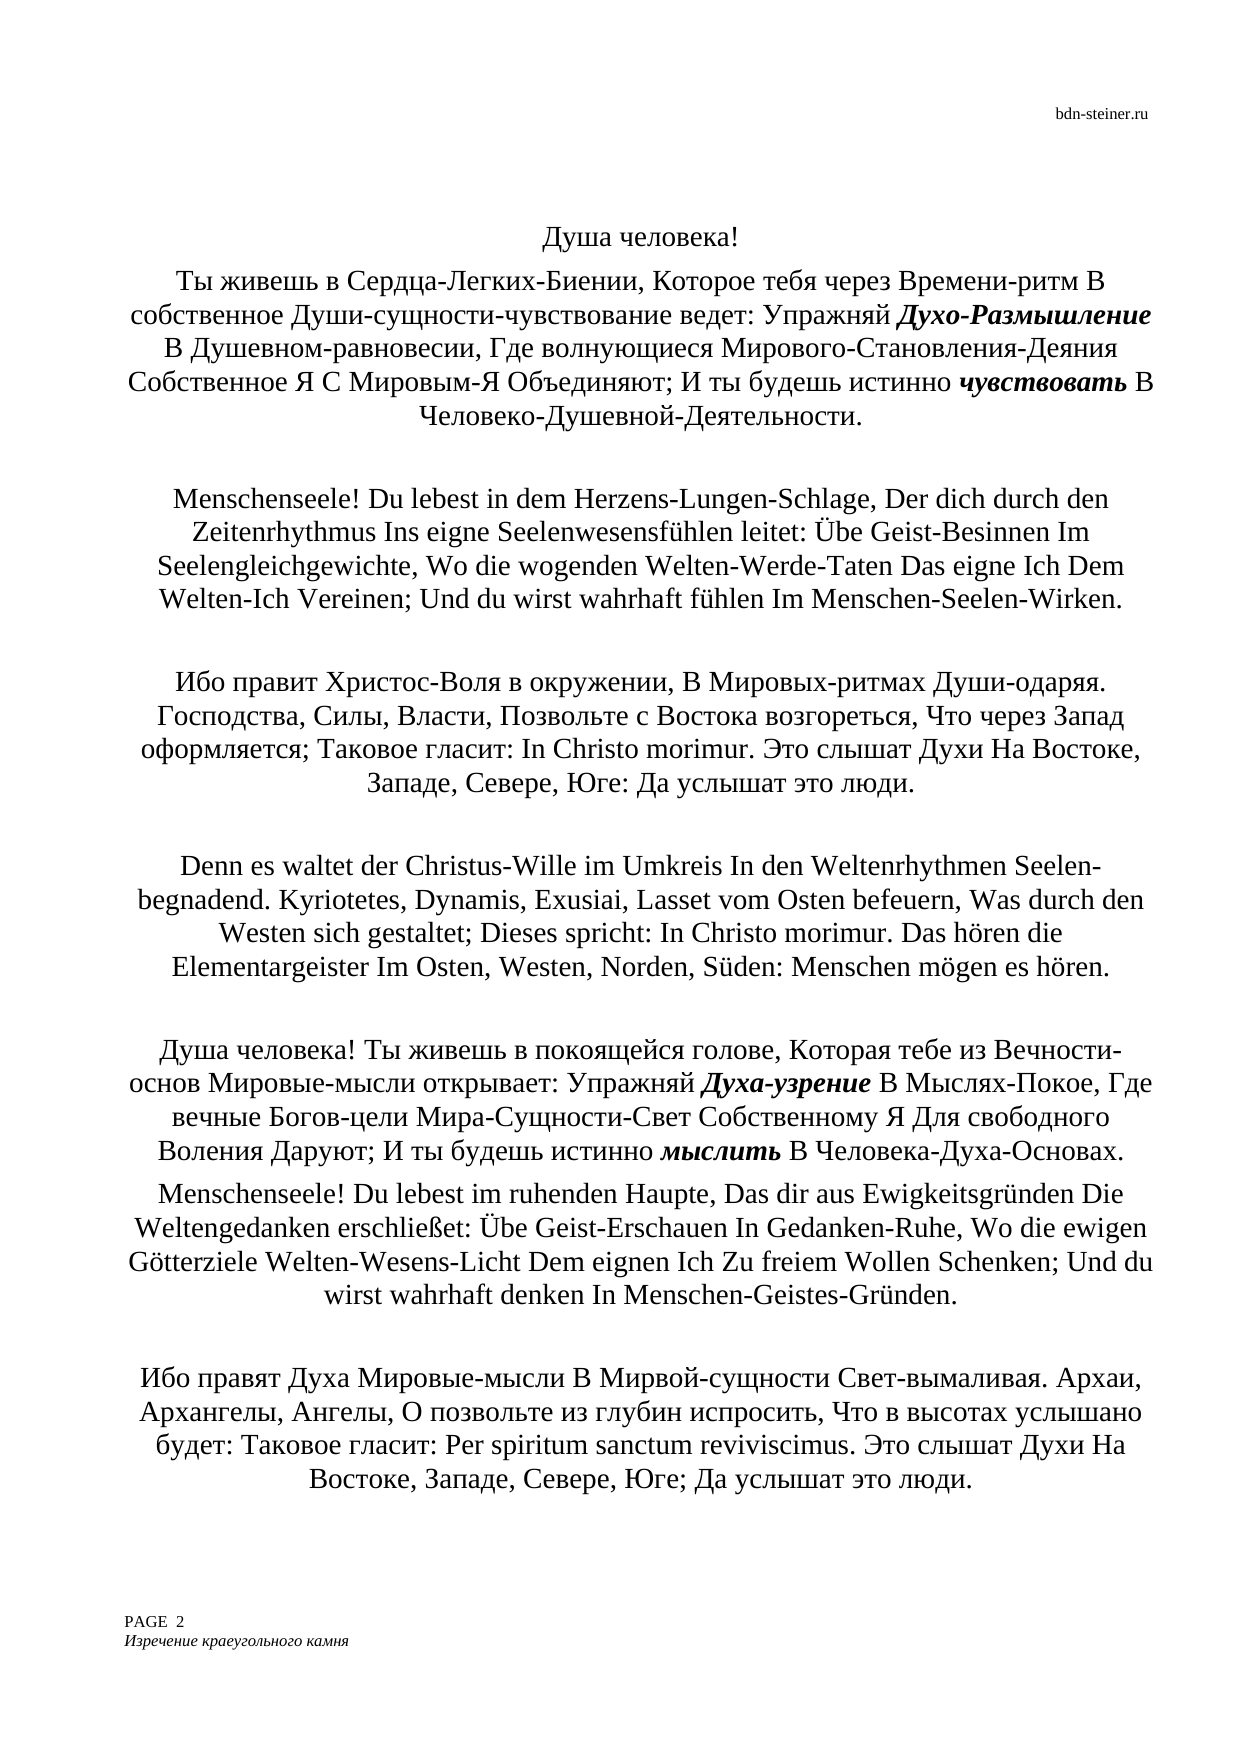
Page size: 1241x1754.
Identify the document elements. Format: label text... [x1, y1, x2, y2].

text Denn es waltet der Christus-Wille im Umkreis In den Weltenrhythmen Seelen-begnadend. Kyriotetes, Dynamis, Exusiai, Lasset vom Osten befeuern, Was durch den Westen sich gestaltet; Dieses spricht: In Christo morimur. Das hören die Elementargeister Im Osten, Westen, Norden, Süden: Menschen mögen es hören. [124, 848, 1157, 982]
text Ты живешь в Сердца-Легких-Биении, Которое тебя через Времени-ритм В собственное Души-сущности-чувствование ведет: Упражняй Духо-Размышление В Душевном-равновесии, Где волнующиеся Мирового-Становления-Деяния Собственное Я С Мировым-Я Объединяют; И ты будешь истинно чувствовать В Человеко-Душевной-Деятельности. [124, 263, 1157, 431]
text Ибо правит Христос-Воля в окружении, В Мировых-ритмах Души-одаряя. Господства, Силы, Власти, Позвольте с Востока возгореться, Что через Запад оформляется; Таковое гласит: In Christo morimur. Это слышат Духи На Востоке, Западе, Севере, Юге: Да услышат это люди. [124, 664, 1157, 799]
text Душа человека! Ты живешь в покоящейся голове, Которая тебе из Вечности-основ Мировые-мысли открывает: Упражняй Духа-узрение В Мыслях-Покое, Где вечные Богов-цели Мира-Сущности-Свет Собственному Я Для свободного Воления Даруют; И ты будешь истинно мыслить В Человека-Духа-Основах. [124, 1032, 1157, 1166]
text Ибо правят Духа Мировые-мысли В Мирвой-сущности Свет-вымаливая. Архаи, Архангелы, Ангелы, О позвольте из глубин испросить, Что в высотах услышано будет: Таковое гласит: Per spiritum sanctum reviviscimus. Это слышат Духи На Востоке, Западе, Севере, Юге; Да услышат это люди. [124, 1360, 1157, 1494]
text Menschenseele! Du lebest in dem Herzens-Lungen-Schlage, Der dich durch den Zeitenrhythmus Ins eigne Seelenwesensfühlen leitet: Übe Geist-Besinnen Im Seelengleichgewichte, Wo die wogenden Welten-Werde-Taten Das eigne Ich Dem Welten-Ich Vereinen; Und du wirst wahrhaft fühlen Im Menschen-Seelen-Wirken. [124, 481, 1157, 615]
text Душа человека! [124, 219, 1157, 253]
text Menschenseele! Du lebest im ruhenden Haupte, Das dir aus Ewigkeitsgründen Die Weltengedanken erschließet: Übe Geist-Erschauen In Gedanken-Ruhe, Wo die ewigen Götterziele Welten-Wesens-Licht Dem eignen Ich Zu freiem Wollen Schenken; Und du wirst wahrhaft denken In Menschen-Geistes-Gründen. [124, 1177, 1157, 1311]
